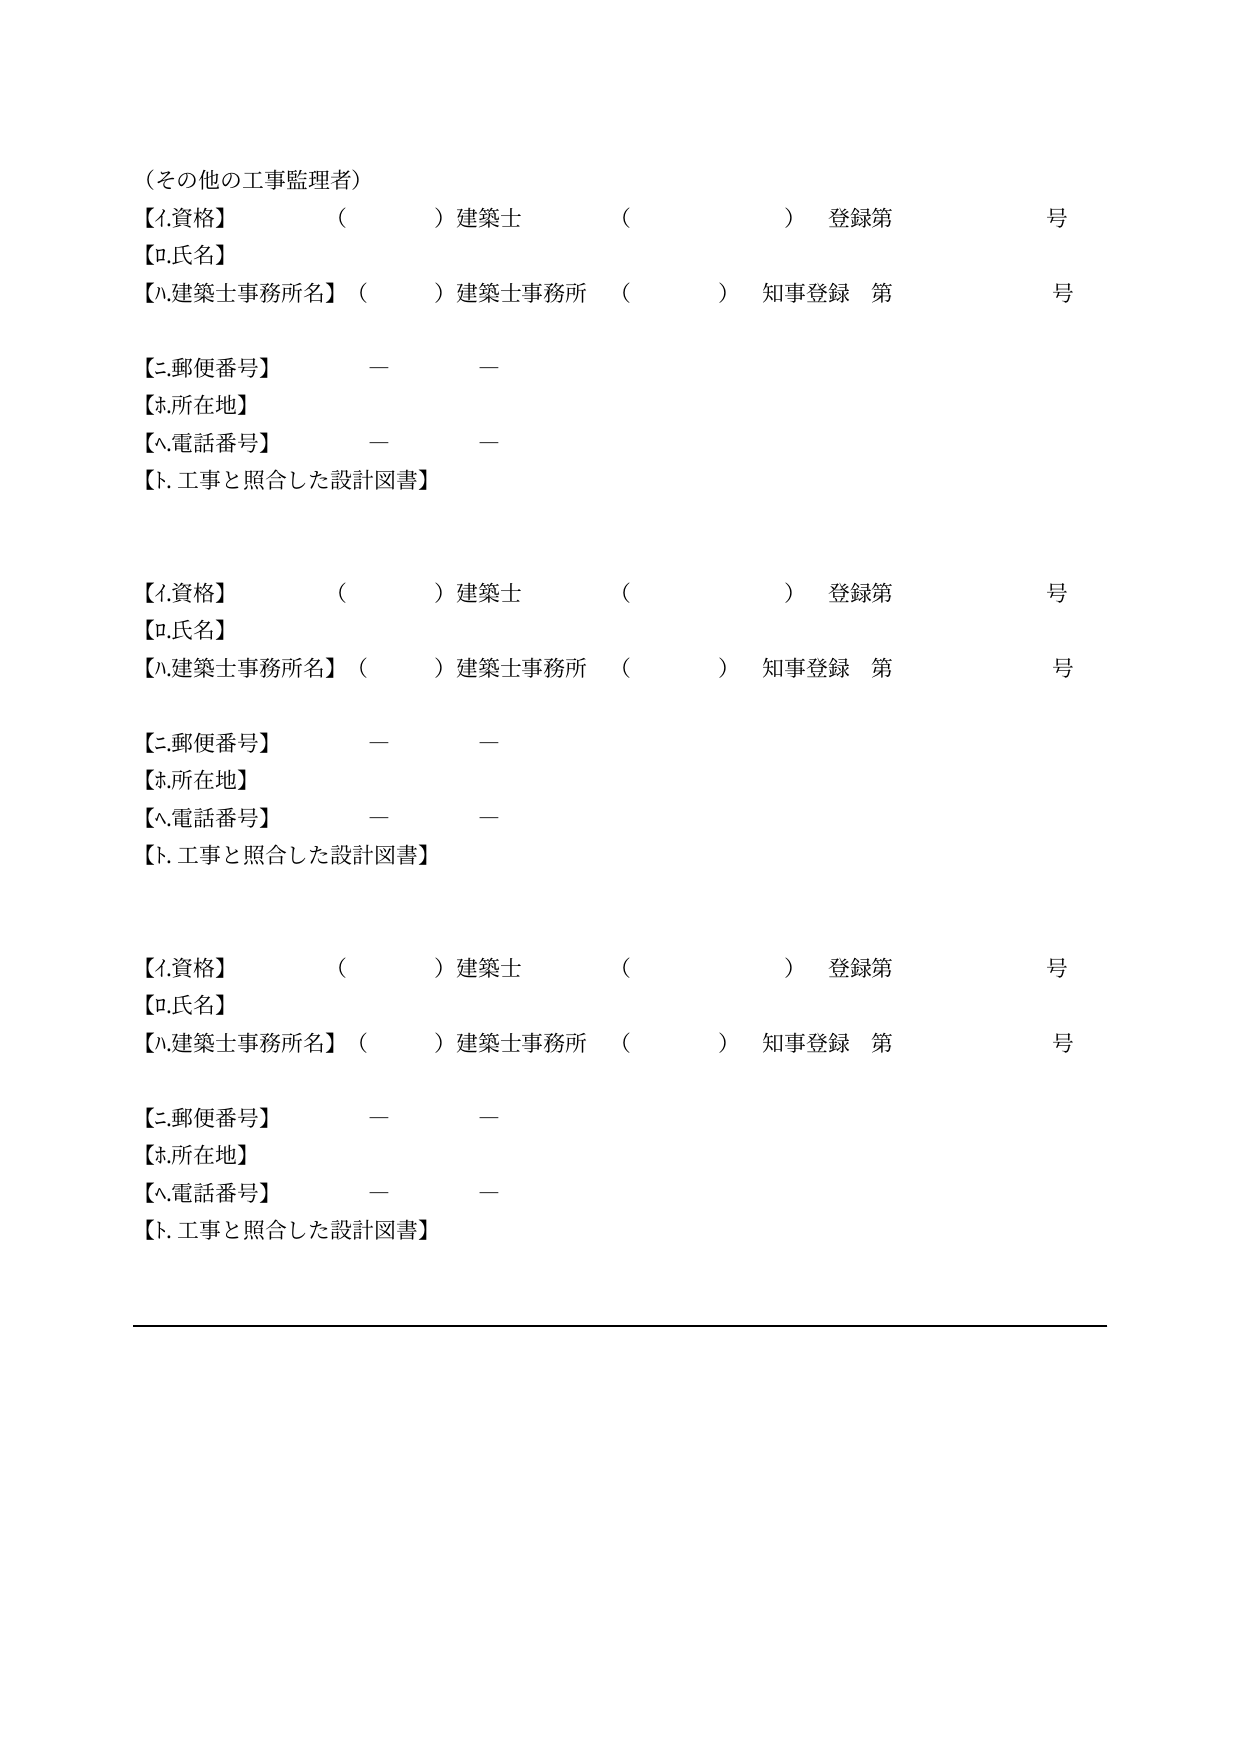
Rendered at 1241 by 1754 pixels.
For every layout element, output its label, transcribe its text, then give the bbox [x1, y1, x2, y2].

text 【ﾎ.所在地】 [133, 761, 1107, 798]
text 【ﾛ.氏名】 [133, 986, 1107, 1023]
text 【ﾎ.所在地】 [133, 1136, 1107, 1173]
text 【ﾆ.郵便番号】 ― ― [133, 1098, 1107, 1136]
text 【ﾛ.氏名】 [133, 611, 1107, 648]
text 【ﾍ.電話番号】 ― ― [133, 1173, 1107, 1211]
text 【ｲ.資格】 （ ）建築士 （ ） 登録第 号 [133, 948, 1107, 986]
text 【ﾛ.氏名】 [133, 236, 1107, 273]
text 【ﾊ.建築士事務所名】（ ）建築士事務所 （ ） 知事登録 第 号 [133, 1023, 1107, 1061]
text 【ﾆ.郵便番号】 ― ― [133, 348, 1107, 386]
text 【ﾊ.建築士事務所名】（ ）建築士事務所 （ ） 知事登録 第 号 [133, 648, 1107, 686]
text 【ﾍ.電話番号】 ― ― [133, 798, 1107, 836]
text 【ｲ.資格】 （ ）建築士 （ ） 登録第 号 [133, 573, 1107, 611]
text 【ｲ.資格】 （ ）建築士 （ ） 登録第 号 [133, 198, 1107, 236]
text 【ﾍ.電話番号】 ― ― [133, 423, 1107, 461]
text 【ﾎ.所在地】 [133, 386, 1107, 423]
text （その他の工事監理者） [133, 161, 1107, 198]
text 【ﾊ.建築士事務所名】（ ）建築士事務所 （ ） 知事登録 第 号 [133, 273, 1107, 311]
text 【ﾄ. 工事と照合した設計図書】 [133, 1211, 1107, 1248]
text 【ﾆ.郵便番号】 ― ― [133, 723, 1107, 761]
text 【ﾄ. 工事と照合した設計図書】 [133, 836, 1107, 873]
text 【ﾄ. 工事と照合した設計図書】 [133, 461, 1107, 498]
